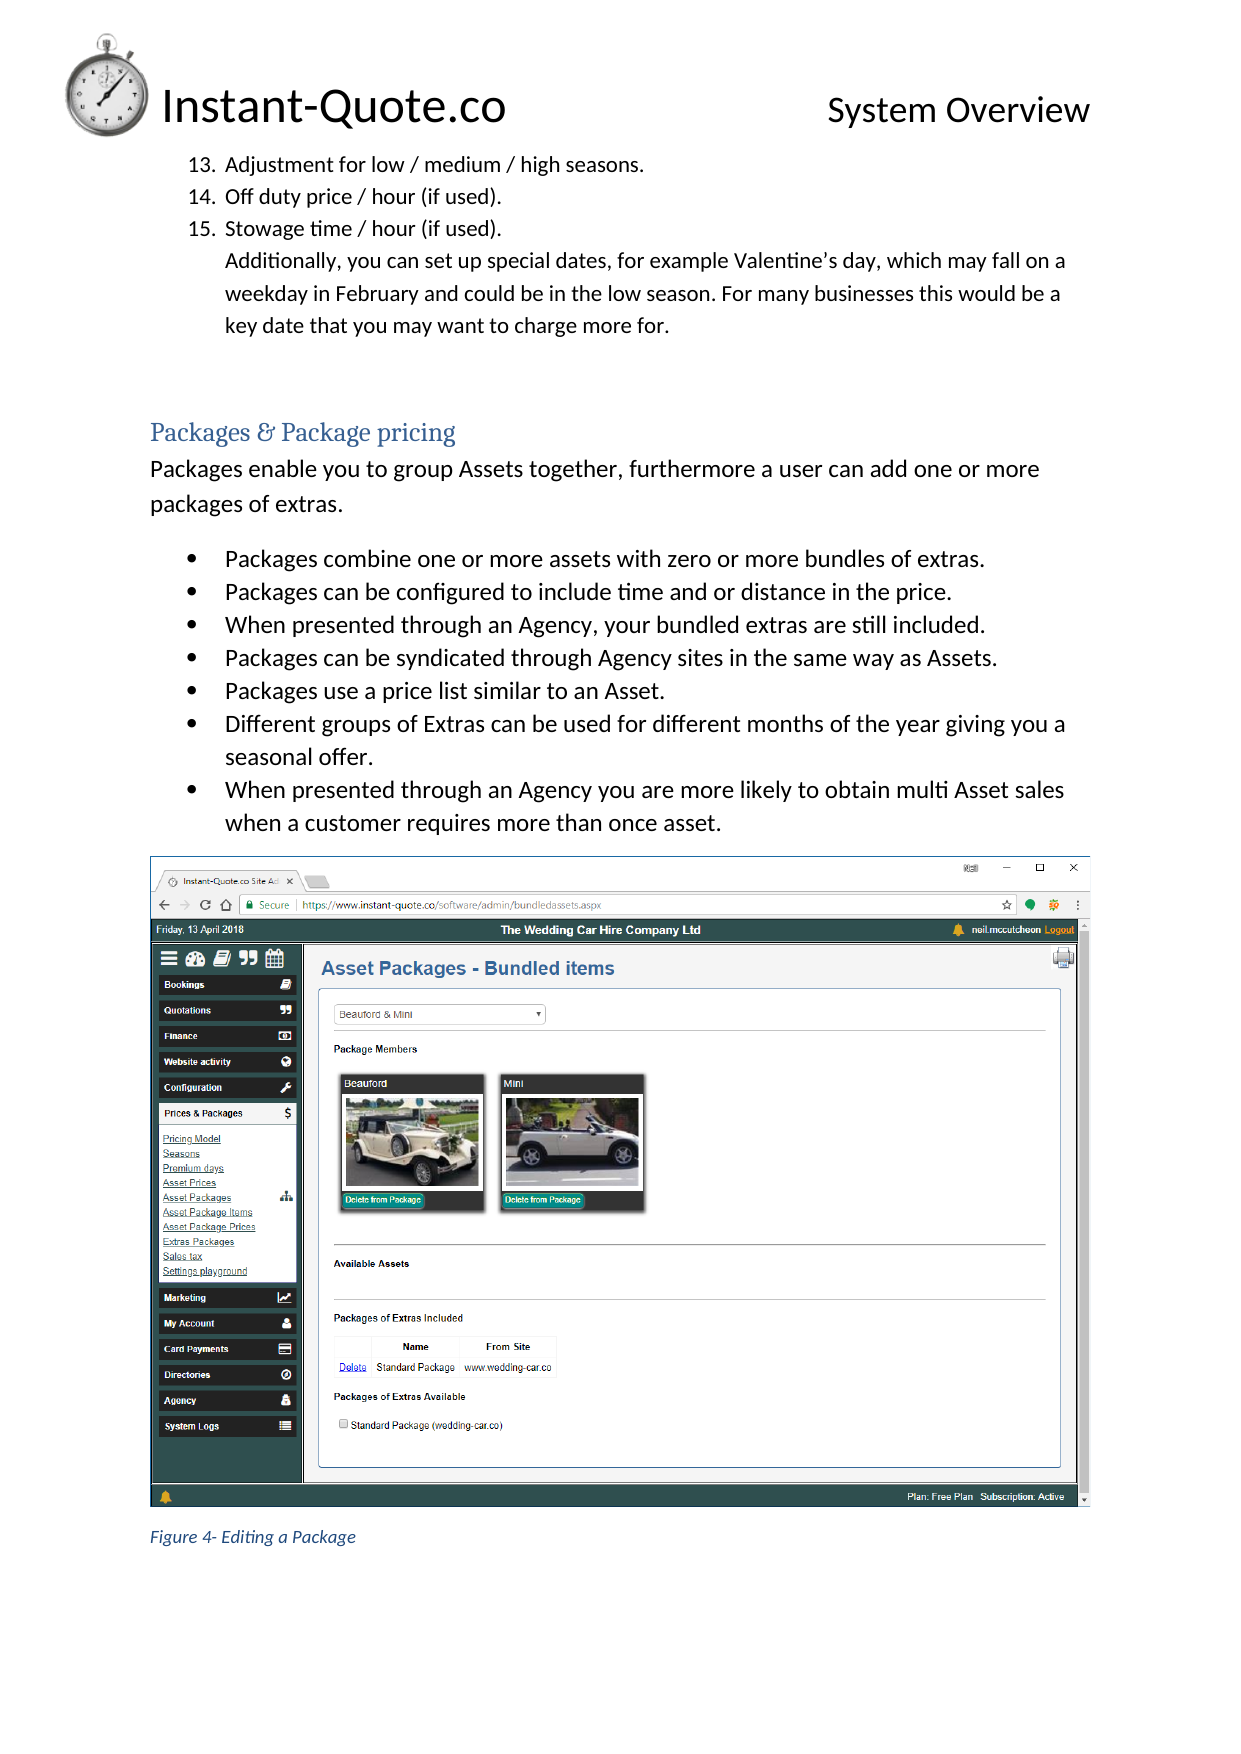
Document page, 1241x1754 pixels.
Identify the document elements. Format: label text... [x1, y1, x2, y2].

list Stowage time / hour (if used). [187, 214, 1090, 242]
text Packages enable you to group Assets together, furthermore a user can add one or more packages of extras. [150, 453, 1090, 518]
list When presented through an Agency, your bundled extras are still included. [187, 609, 1090, 640]
list Additionally, you can set up special dates, for example Valentine’s day, which may fall on a weekday in February and could be in the low season. For many businesses this would be a key date that you may want to charge more for. [225, 247, 1090, 339]
list Packages can be syndicated through Agency sites in the same way as Assets. [187, 642, 1090, 673]
picture [150, 856, 1091, 1507]
list Off duty price / hour (if used). [187, 182, 1090, 210]
list Packages use a price list similar to an Asset. [187, 675, 1090, 706]
subtitle Packages & Package pricing [150, 417, 1090, 448]
list Adjustment for low / medium / high seasons. [187, 150, 1090, 178]
list Different groups of Extras can be used for different months of the year giving you a seasonal offer. [187, 708, 1090, 772]
list When presented through an Agency you are more likely to obtain multi Asset sales when a customer requires more than once asset. [187, 774, 1090, 837]
list Packages can be configured to include time and or distance in the price. [187, 576, 1090, 607]
picture [45, 26, 169, 150]
list Packages combine one or more assets with zero or more bundles of extras. [187, 543, 1090, 574]
